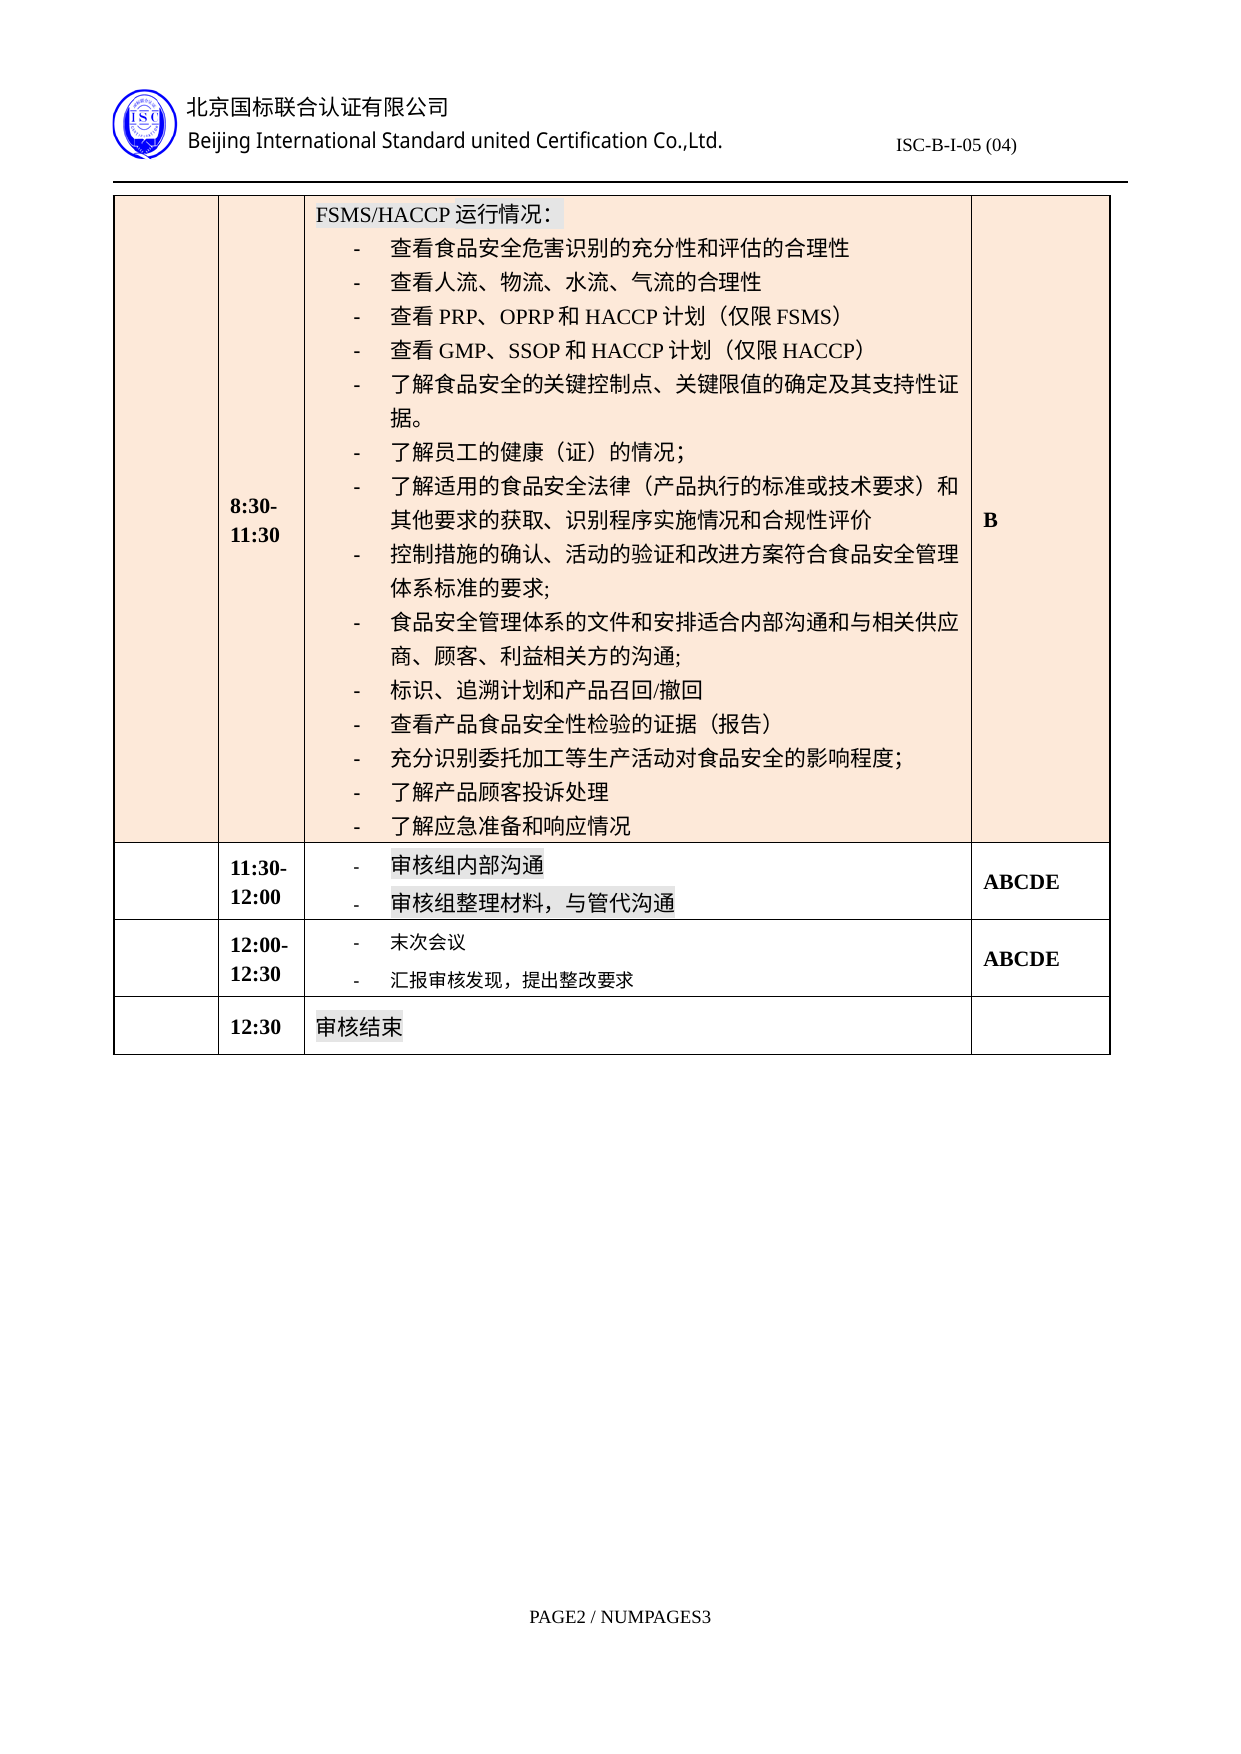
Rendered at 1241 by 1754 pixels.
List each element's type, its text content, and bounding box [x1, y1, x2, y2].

table_cell B [972, 196, 1109, 842]
table_cell ABCDE [972, 920, 1109, 996]
table_cell [972, 997, 1109, 1054]
table_cell 审核结束 [305, 997, 971, 1054]
table_cell [115, 196, 218, 842]
picture [112, 89, 180, 158]
table_cell 11:30-12:00 [219, 843, 304, 919]
table_cell 8:30-11:30 [219, 196, 304, 842]
table_cell [115, 920, 218, 996]
table_cell 审核组内部沟通 审核组整理材料，与管代沟通 [305, 843, 971, 919]
table_cell [115, 843, 218, 919]
table_cell 12:30 [219, 997, 304, 1054]
table_cell FSMS/HACCP运行情况： 查看食品安全危害识别的充分性和评估的合理性 查看人流、物流、水流、气流的合理性 查看PRP、OPRP和HACCP计划（仅限FSMS） 查看GMP、SSOP和HACCP计划（仅限HACCP） 了解食品安全的关键控制点、关键限值的确定及其支持性证据。 了解员工的健康（证）的情况； 了解适用的食品安全法律（产品执行的标准或技术要求）和其他要求的获取、识别程序实施情况和合规性评价 控制措施的确认、活动的验证和改进方案符合食品安全管理体系标准的要求; 食品安全管理体系的文件和安排适合内部沟通和与相关供应商、顾客、利益相关方的沟通; 标识、追溯计划和产品召回/撤回 查看产品食品安全性检验的证据（报告） 充分识别委托加工等生产活动对食品安全的影响程度； 了解产品顾客投诉处理 了解应急准备和响应情况 [305, 196, 971, 842]
table_cell [115, 997, 218, 1054]
table_cell 12:00-12:30 [219, 920, 304, 996]
table_cell 末次会议 汇报审核发现，提出整改要求 [305, 920, 971, 996]
table_cell ABCDE [972, 843, 1109, 919]
